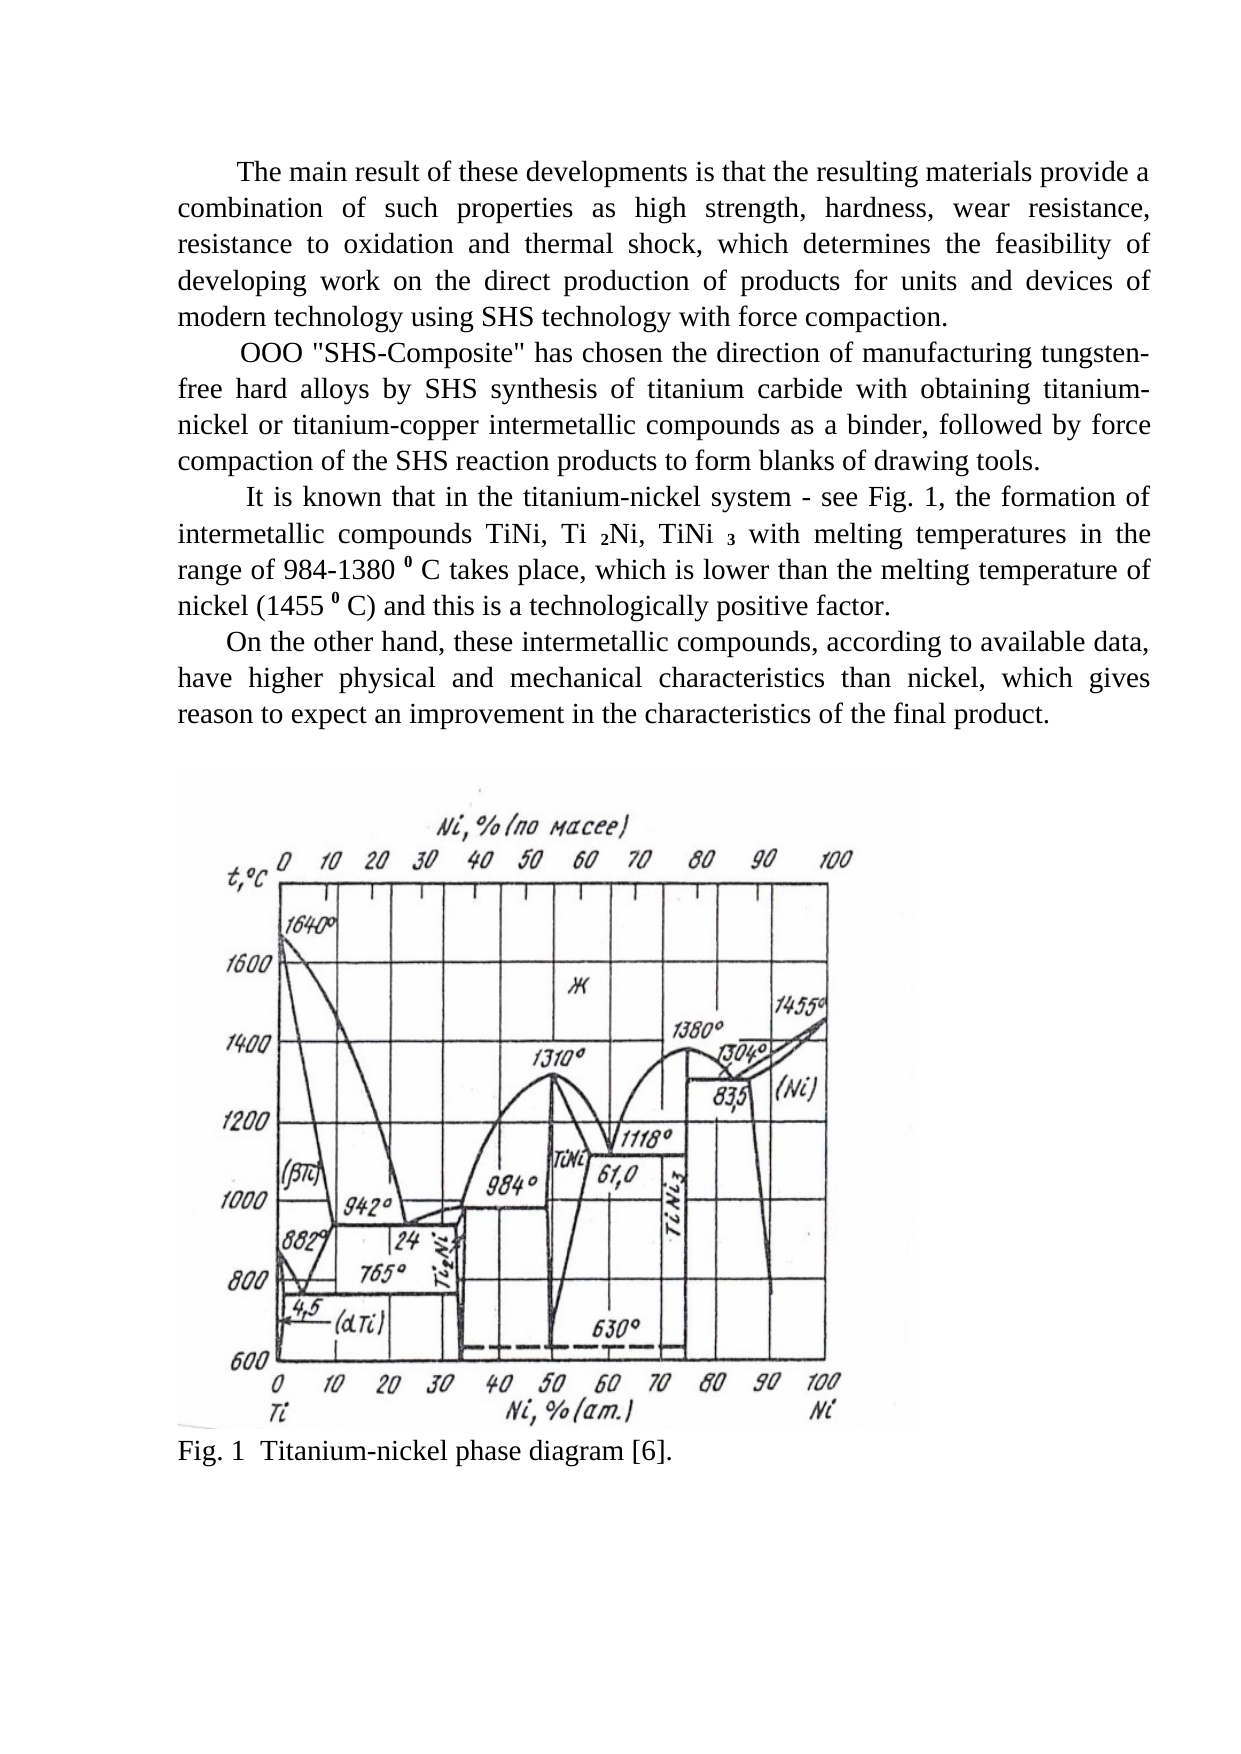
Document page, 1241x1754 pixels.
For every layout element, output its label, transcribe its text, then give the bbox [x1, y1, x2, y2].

text The main result of these developments is that the resulting materials provide a combination of such properties as high strength, hardness, wear resistance, resistance to oxidation and thermal shock, which determines the feasibility of developing work on the direct production of products for units and devices of modern technology using SHS technology with force compaction. [177, 154, 1152, 332]
text It is known that in the titanium-nickel system - see Fig. 1, the formation of intermetallic compounds TiNi, Ti 2Ni, TiNi 3 with melting temperatures in the range of 984-1380 0 C takes place, which is lower than the melting temperature of nickel (1455 0 C) and this is a technologically positive factor. [177, 479, 1152, 622]
text On the other hand, these intermetallic compounds, according to available data, have higher physical and mechanical characteristics than nickel, which gives reason to expect an improvement in the characteristics of the final product. [177, 624, 1152, 730]
picture [177, 768, 915, 1429]
text OOO "SHS-Composite" has chosen the direction of manufacturing tungsten-free hard alloys by SHS synthesis of titanium carbide with obtaining titanium-nickel or titanium-copper intermetallic compounds as a binder, followed by force compaction of the SHS reaction products to form blanks of drawing tools. [177, 335, 1152, 477]
